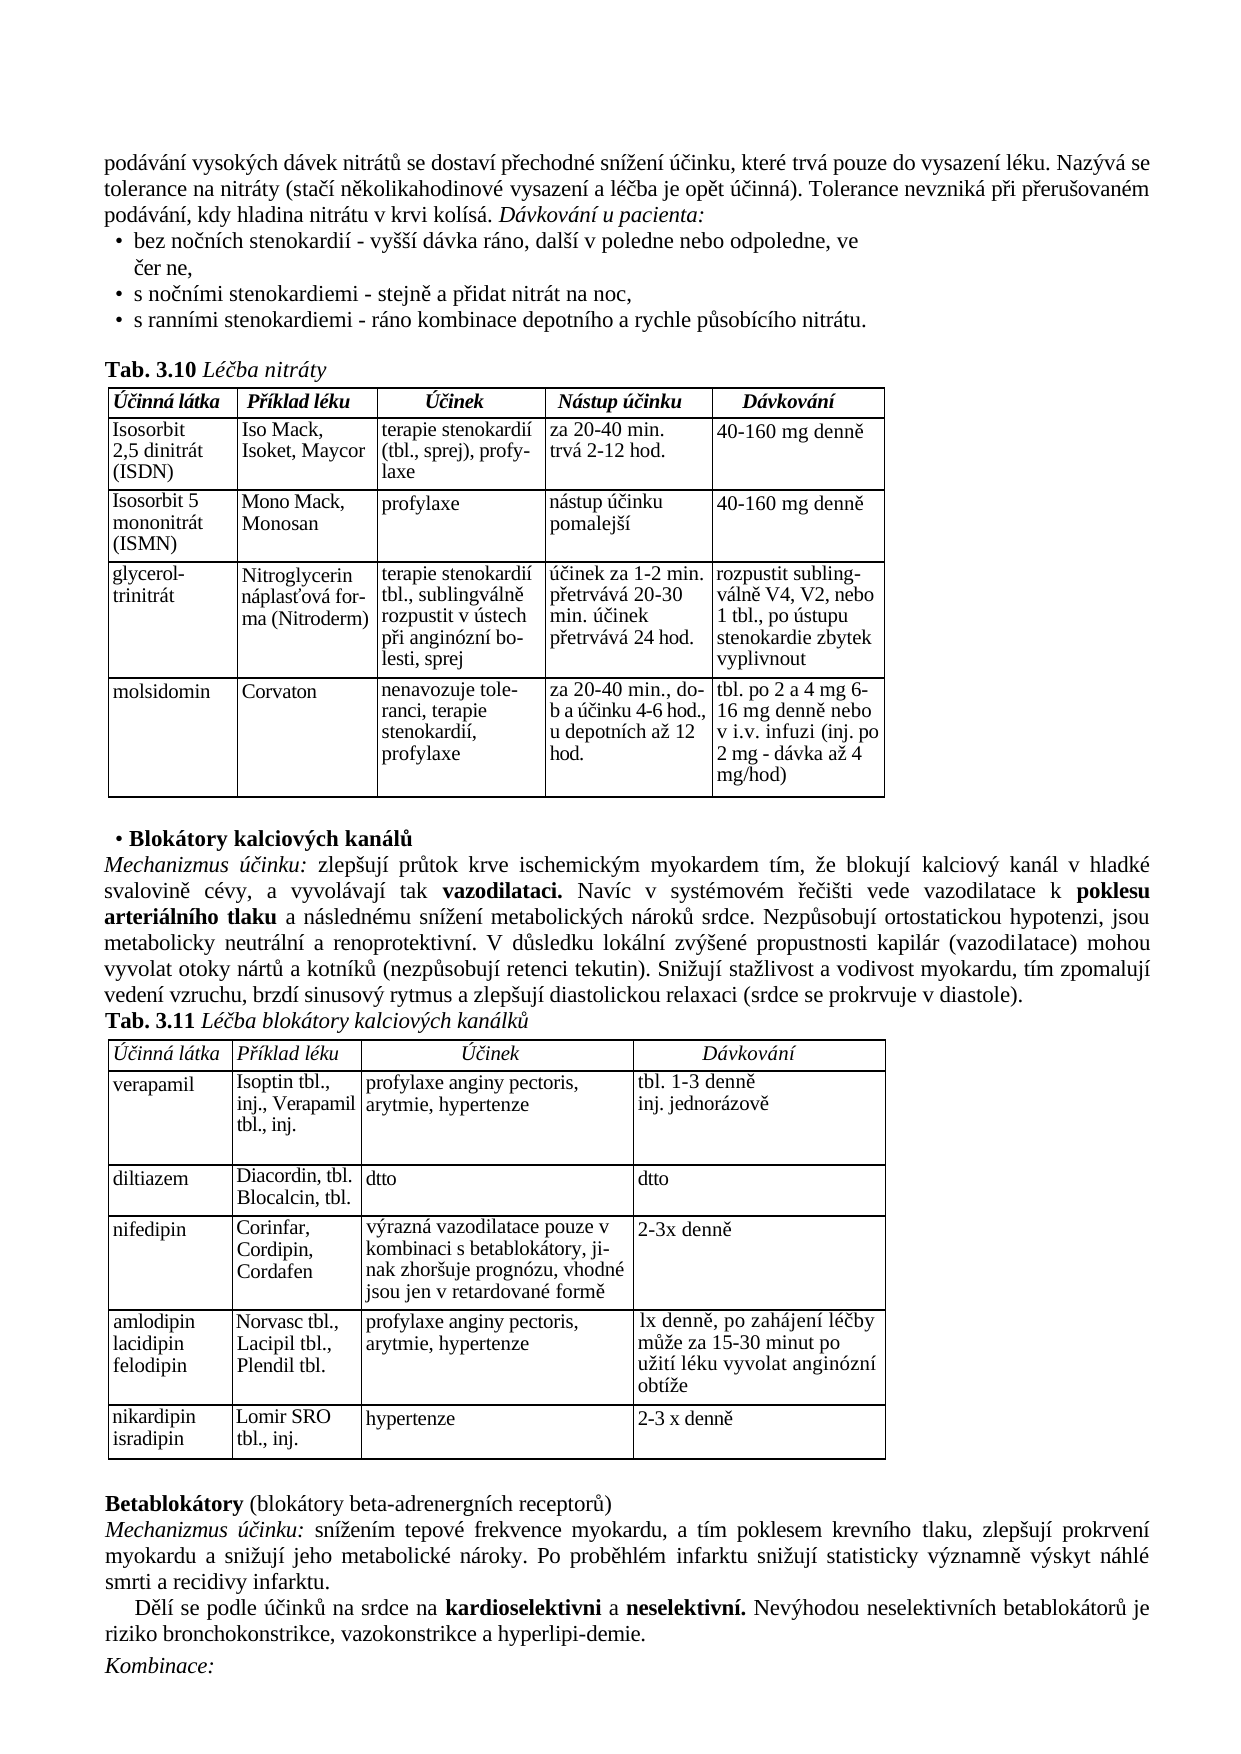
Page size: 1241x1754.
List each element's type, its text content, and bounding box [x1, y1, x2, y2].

table_cell nikardipin isradipin [109, 1406, 232, 1458]
table_header Účinná látka [109, 1041, 232, 1070]
table_cell 40-160 mg denně [713, 491, 884, 561]
table_cell dtto [362, 1166, 633, 1215]
table_cell 2-3x denně [634, 1217, 885, 1309]
text Tab. 3.11 Léčba blokátory kalciových kanálků [105, 1008, 1152, 1034]
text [104, 150, 1150, 228]
table_cell Corvaton [238, 679, 377, 796]
table_cell Isosorbit 5 mononitrát (ISMN) [109, 491, 237, 561]
table_header Příklad léku [238, 389, 377, 417]
table_cell tbl. 1-3 denně inj. jednorázově [634, 1072, 885, 1164]
table_cell Isosorbit 2,5 dinitrát (ISDN) [109, 419, 237, 489]
table_header Nástup účinku [546, 389, 712, 417]
text Betablokátory (blokátory beta-adrenergních receptorů) [105, 1491, 1152, 1517]
table_cell nástup účinku pomalejší [546, 491, 712, 561]
table_header Účinek [362, 1041, 633, 1070]
list s nočními stenokardiemi - stejně a přidat nitrát na noc, [115, 280, 1152, 306]
table_header Dávkování [634, 1041, 885, 1070]
table_cell účinek za 1-2 min. přetrvává 20-30 min. účinek přetrvává 24 hod. [546, 563, 712, 677]
table_cell terapie stenokardií (tbl., sprej), profylaxe [378, 419, 545, 489]
table_cell 2-3 x denně [634, 1406, 885, 1458]
table_cell verapamil [109, 1072, 232, 1164]
table_cell hypertenze [362, 1406, 633, 1458]
table_cell terapie stenokardií tbl., sublingválně rozpustit v ústech při anginózní bolesti, sprej [378, 563, 545, 677]
table_cell rozpustit sublingválně V4, V2, nebo 1 tbl., po ústupu stenokardie zbytek vyplivnout [713, 563, 884, 677]
table_header Příklad léku [233, 1041, 361, 1070]
text Tab. 3.10 Léčba nitráty [104, 356, 1152, 382]
table_cell profylaxe anginy pectoris, arytmie, hypertenze [362, 1072, 633, 1164]
list bez nočních stenokardií - vyšší dávka ráno, další v poledne nebo odpoledne, ve čer ne, [115, 228, 1152, 280]
table_cell Norvasc tbl., Lacipil tbl., Plendil tbl. [233, 1311, 361, 1404]
table_cell 40-160 mg denně [713, 419, 884, 489]
table_cell za 20-40 min., do-b a účinku 4-6 hod., u depotních až 12 hod. [546, 679, 712, 796]
table_cell profylaxe anginy pectoris, arytmie, hypertenze [362, 1311, 633, 1404]
text Kombinace: [104, 1653, 1152, 1679]
table_cell lx denně, po zahájení léčby může za 15-30 minut po užití léku vyvolat anginózní obtíže [634, 1311, 885, 1404]
list s ranními stenokardiemi - ráno kombinace depotního a rychle působícího nitrátu. [115, 306, 1152, 332]
text • Blokátory kalciových kanálů [115, 825, 1152, 851]
table_cell tbl. po 4 mg 6-16 mg denně nebo v i.v. infuzi (inj. po 2 mg - dávka až 4 mg/hod) [713, 679, 884, 796]
table_header Účinná látka [109, 389, 237, 417]
table_cell Mono Mack, Monosan [238, 491, 377, 561]
table_cell Nitroglycerin náplasťová forma (Nitroderm) [238, 563, 377, 677]
text Dělí se podle účinků na srdce na kardioselektivni a neselektivní. Nevýhodou neselektivních betablokátorů je riziko bronchokonstrikce, vazokonstrikce a hyperlipi-demie. [105, 1595, 1150, 1647]
table_cell profylaxe [378, 491, 545, 561]
table_cell Corinfar, Cordipin, Cordafen [233, 1217, 361, 1309]
table_cell nenavozuje toleranci, terapie stenokardií, profylaxe [378, 679, 545, 796]
table_cell nifedipin [109, 1217, 232, 1309]
table_cell dtto [634, 1166, 885, 1215]
table_cell výrazná vazodilatace pouze v kombinaci s betablokátory, jinak zhoršuje prognózu, vhodné jsou jen v retardované formě [362, 1217, 633, 1309]
table_cell Lomir SRO tbl., inj. [233, 1406, 361, 1458]
table_cell molsidomin [109, 679, 237, 796]
table_cell glycerol-trinitrát [109, 563, 237, 677]
text Mechanizmus účinku: zlepšují průtok krve ischemickým myokardem tím, že blokují kalciový kanál v hladké svalovině cévy, a vyvolávají tak vazodilataci. Navíc v systémovém řečišti vede vazodilatace k poklesu arteriálního tlaku a následnému snížení metabolických nároků srdce. Nezpůsobují ortostatickou hypotenzi, jsou metabolicky neutrální a renoprotektivní. V důsledku lokální zvýšené propustnosti kapilár (vazodilatace) mohou vyvolat otoky nártů a kotníků (nezpůsobují retenci tekutin). Snižují stažlivost a vodivost myokardu, tím zpomalují vedení vzruchu, brzdí sinusový rytmus a zlepšují diastolickou relaxaci (srdce se prokrvuje v diastole). [104, 851, 1150, 1008]
table_cell diltiazem [109, 1166, 232, 1215]
table_header Účinek [378, 389, 545, 417]
table_cell Diacordin, tbl. Blocalcin, tbl. [233, 1166, 361, 1215]
text Mechanizmus účinku: snížením tepové frekvence myokardu, a tím poklesem krevního tlaku, zlepšují prokrvení myokardu a snižují jeho metabolické nároky. Po proběhlém infarktu snižují statisticky významně výskyt náhlé smrti a recidivy infarktu. [105, 1517, 1150, 1595]
table_cell Isoptin tbl., inj., Verapamil tbl., inj. [233, 1072, 361, 1164]
table_header Dávkování [713, 389, 884, 417]
table_cell za 20-40 min. trvá 2-12 hod. [546, 419, 712, 489]
table_cell Iso Mack, Isoket, Maycor [238, 419, 377, 489]
table_cell amlodipin lacidipin felodipin [109, 1311, 232, 1404]
